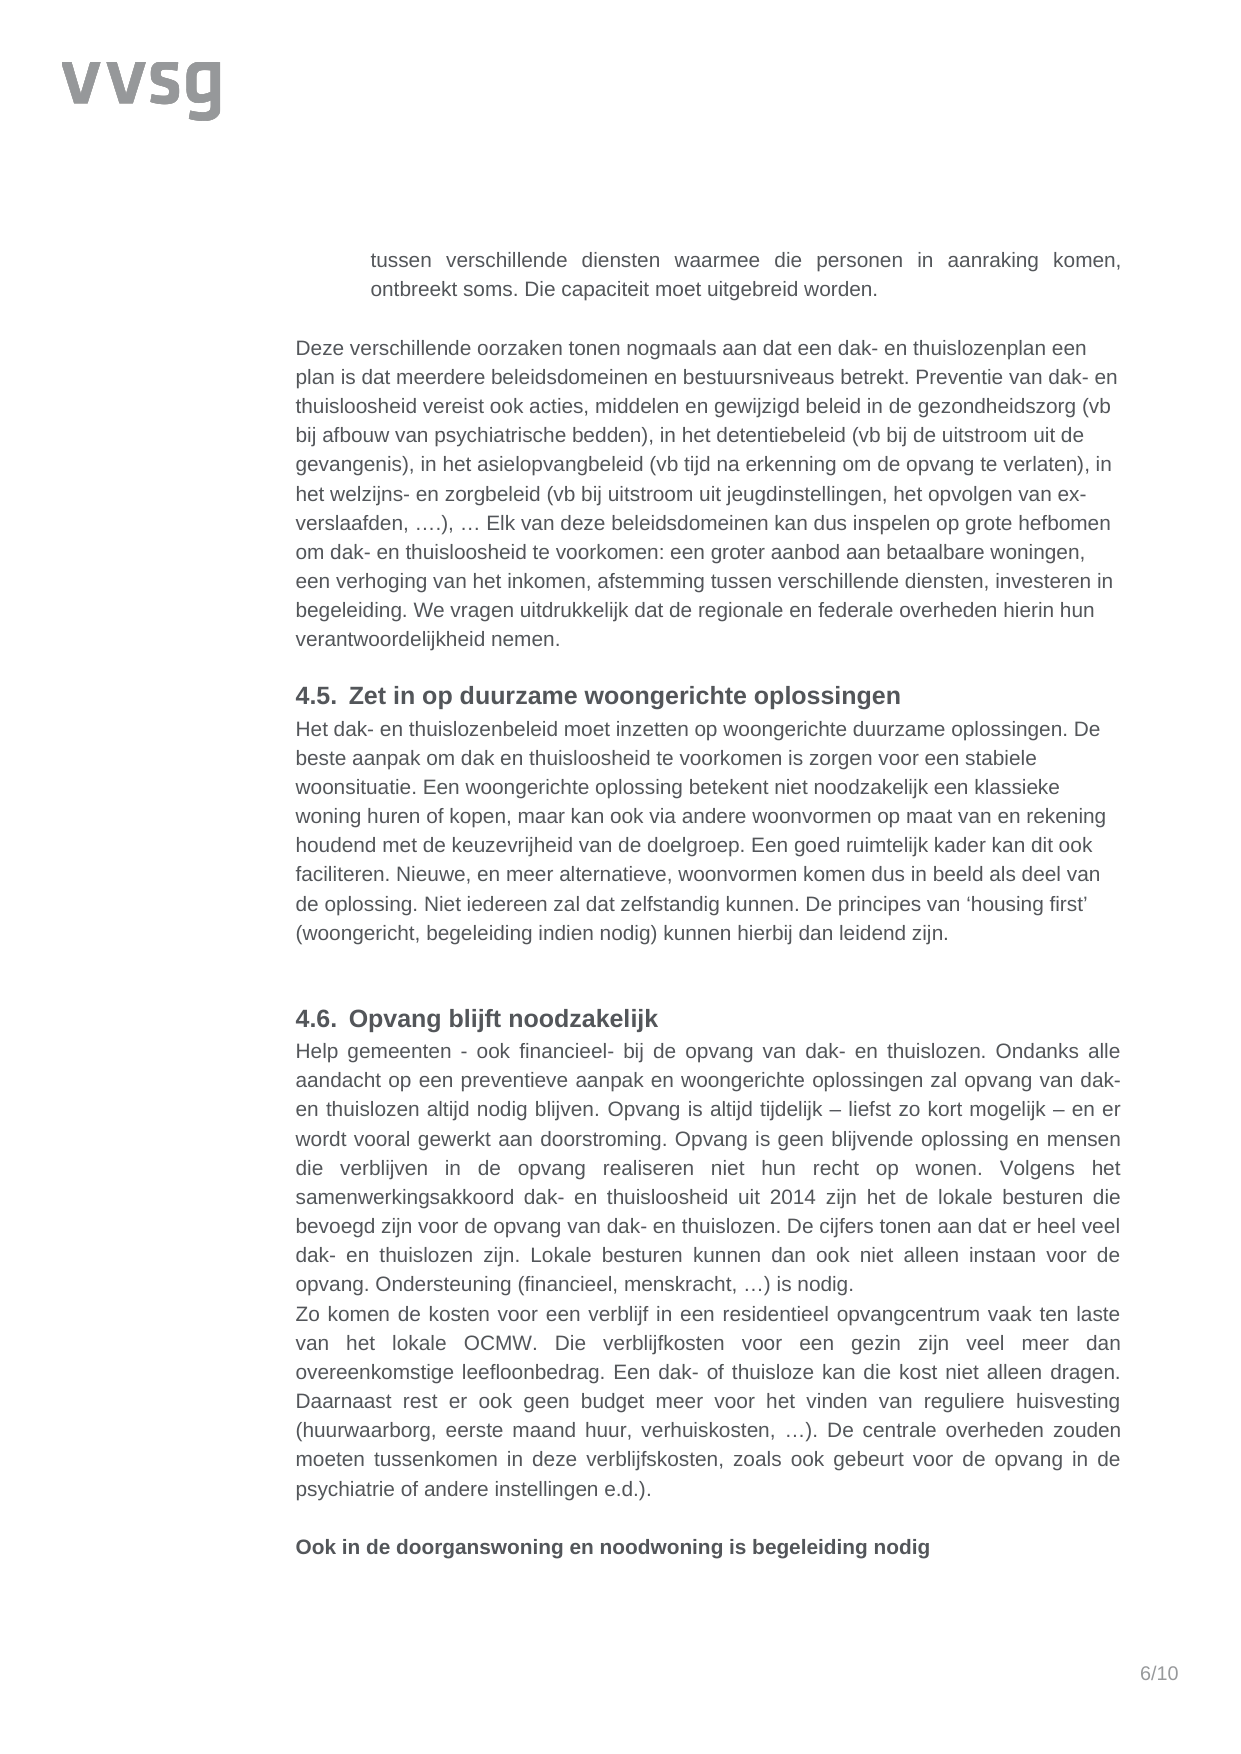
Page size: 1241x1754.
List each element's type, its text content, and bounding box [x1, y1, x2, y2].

text Zo komen de kosten voor een verblijf in een residentieel opvangcentrum vaak ten laste van het lokale OCMW. Die verblijfkosten voor een gezin zijn veel meer dan overeenkomstige leefloonbedrag. Een dak- of thuisloze kan die kost niet alleen dragen. Daarnaast rest er ook geen budget meer voor het vinden van reguliere huisvesting (huurwaarborg, eerste maand huur, verhuiskosten, …). De centrale overheden zouden moeten tussenkomen in deze verblijfskosten, zoals ook gebeurt voor de opvang in de psychiatrie of andere instellingen e.d.). [295, 1301, 1122, 1500]
text Ook in de doorganswoning en noodwoning is begeleiding nodig [295, 1535, 1122, 1559]
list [333, 248, 1122, 301]
picture [62, 62, 221, 121]
text Help gemeenten - ook financieel- bij de opvang van dak- en thuislozen. Ondanks alle aandacht op een preventieve aanpak en woongerichte oplossingen zal opvang van dak- en thuislozen altijd nodig blijven. Opvang is altijd tijdelijk – liefst zo kort mogelijk – en er wordt vooral gewerkt aan doorstroming. Opvang is geen blijvende oplossing en mensen die verblijven in de opvang realiseren niet hun recht op wonen. Volgens het samenwerkingsakkoord dak- en thuisloosheid uit 2014 zijn het de lokale besturen die bevoegd zijn voor de opvang van dak- en thuislozen. De cijfers tonen aan dat er heel veel dak- en thuislozen zijn. Lokale besturen kunnen dan ook niet alleen instaan voor de opvang. Ondersteuning (financieel, menskracht, …) is nodig. [295, 1039, 1122, 1296]
text Zet in op duurzame woongerichte oplossingen [295, 681, 1122, 710]
text Deze verschillende oorzaken tonen nogmaals aan dat een dak- en thuislozenplan een plan is dat meerdere beleidsdomeinen en bestuursniveaus betrekt. Preventie van dak- en thuisloosheid vereist ook acties, middelen en gewijzigd beleid in de gezondheidszorg (vb bij afbouw van psychiatrische bedden), in het detentiebeleid (vb bij de uitstroom uit de gevangenis), in het asielopvangbeleid (vb tijd na erkenning om de opvang te verlaten), in het welzijns- en zorgbeleid (vb bij uitstroom uit jeugdinstellingen, het opvolgen van ex-verslaafden, ….), … Elk van deze beleidsdomeinen kan dus inspelen op grote hefbomen om dak- en thuisloosheid te voorkomen: een groter aanbod aan betaalbare woningen, een verhoging van het inkomen, afstemming tussen verschillende diensten, investeren in begeleiding. We vragen uitdrukkelijk dat de regionale en federale overheden hierin hun verantwoordelijkheid nemen. [295, 336, 1122, 651]
text Het dak- en thuislozenbeleid moet inzetten op woongerichte duurzame oplossingen. De beste aanpak om dak en thuisloosheid te voorkomen is zorgen voor een stabiele woonsituatie. Een woongerichte oplossing betekent niet noodzakelijk een klassieke woning huren of kopen, maar kan ook via andere woonvormen op maat van en rekening houdend met de keuzevrijheid van de doelgroep. Een goed ruimtelijk kader kan dit ook faciliteren. Nieuwe, en meer alternatieve, woonvormen komen dus in beeld als deel van de oplossing. Niet iedereen zal dat zelfstandig kunnen. De principes van ‘housing first’ (woongericht, begeleiding indien nodig) kunnen hierbij dan leidend zijn. [295, 716, 1122, 944]
text Opvang blijft noodzakelijk [295, 1004, 1122, 1033]
